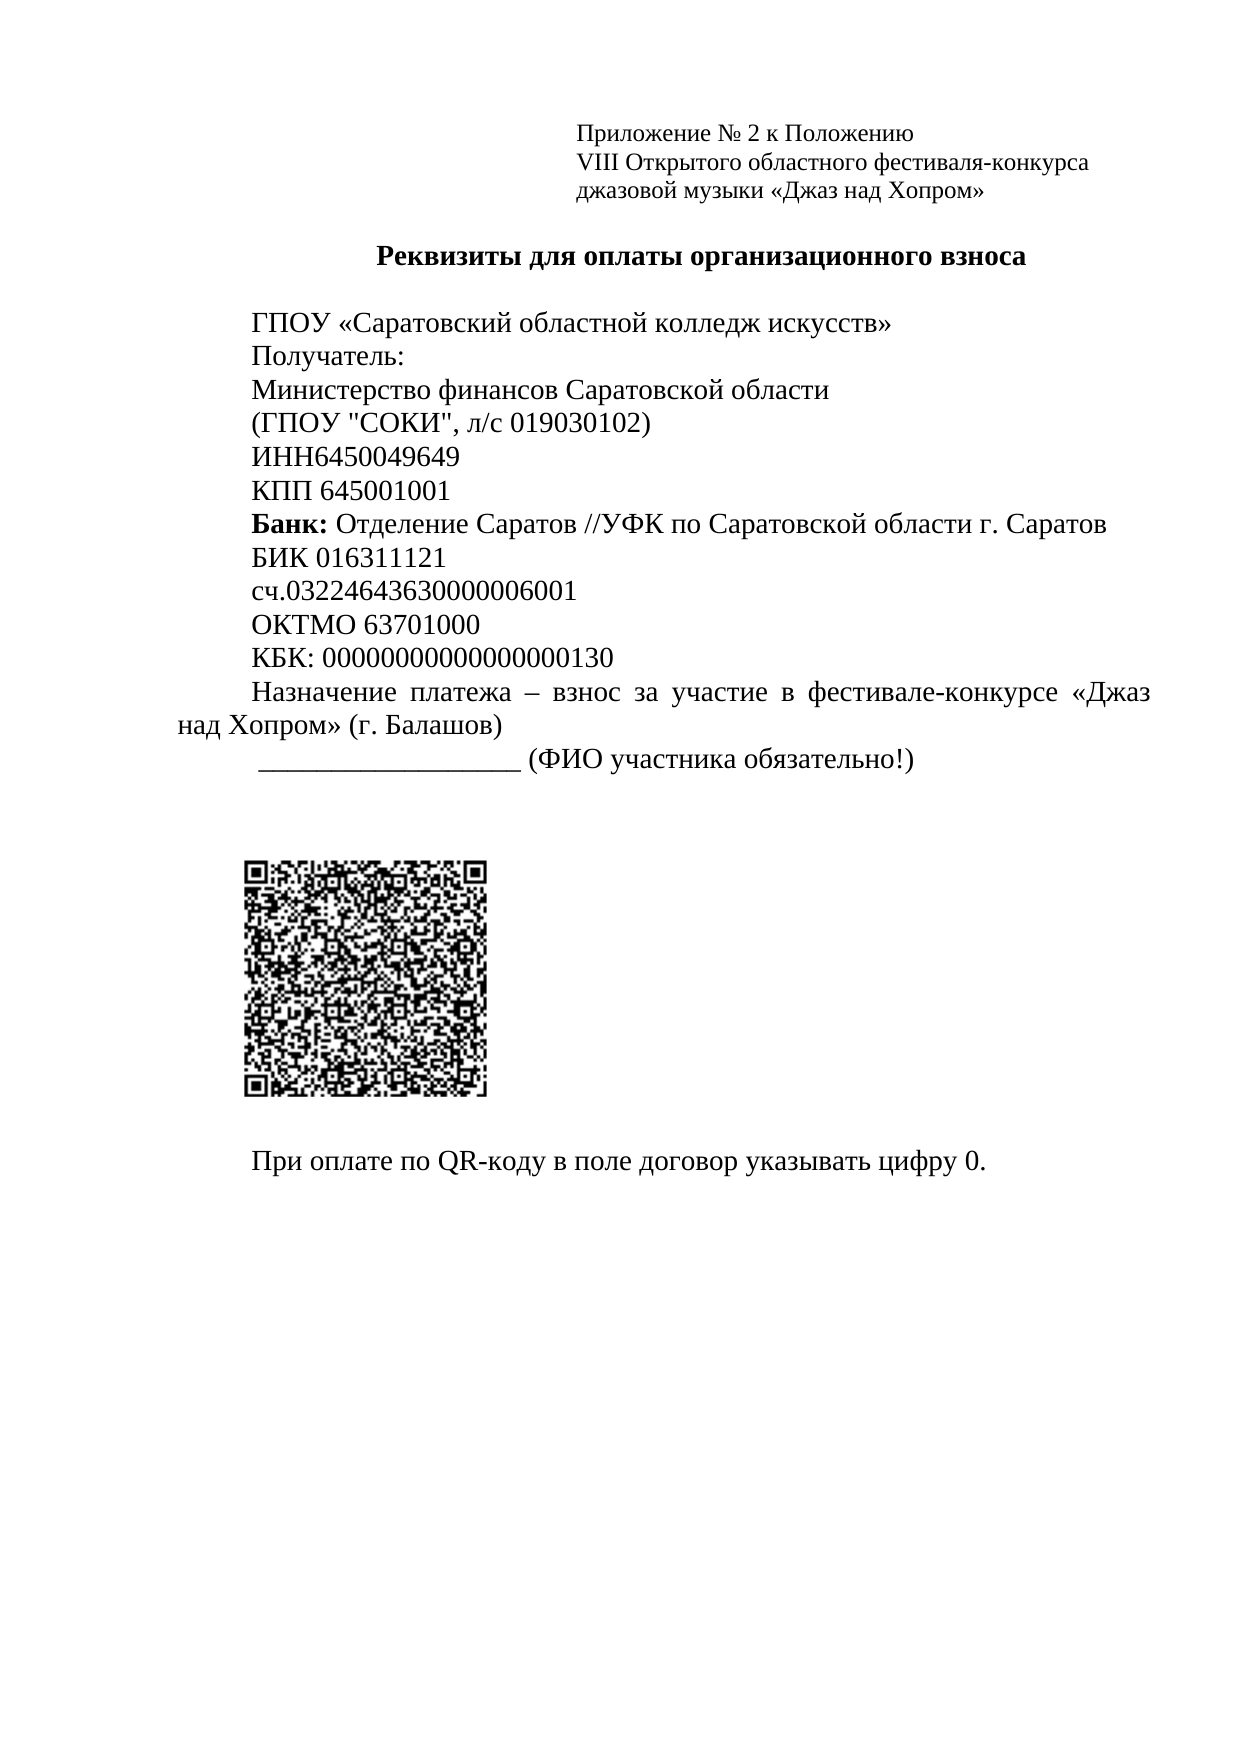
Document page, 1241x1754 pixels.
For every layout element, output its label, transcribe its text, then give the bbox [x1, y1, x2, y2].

text джазовой музыки «Джаз над Хопром» [576, 176, 1152, 204]
text БИК 016311121 [177, 540, 1152, 573]
text КБК: 00000000000000000130 [177, 640, 1152, 674]
text Приложение № 2 к Положению [576, 118, 1152, 147]
text ИНН6450049649 [177, 439, 1152, 473]
text КПП 645001001 [177, 473, 1152, 506]
text Назначение платежа – взнос за участие в фестивале-конкурсе «Джаз над Хопром» (г. Балашов) [177, 674, 1152, 741]
text ОКТМО 63701000 [177, 607, 1152, 640]
picture [235, 851, 493, 1103]
text VIII Открытого областного фестиваля-конкурса [576, 147, 1152, 176]
text Получатель: [177, 338, 1152, 372]
text Министерство финансов Саратовской области [177, 372, 1152, 406]
text (ГПОУ "СОКИ", л/с 019030102) [177, 406, 1152, 439]
text сч.03224643630000006001 [177, 573, 1152, 607]
text Реквизиты для оплаты организационного взноса [177, 238, 1152, 271]
text Банк: Отделение Саратов //УФК по Саратовской области г. Саратов [177, 506, 1152, 540]
text __________________ (ФИО участника обязательно!) [177, 741, 1152, 774]
text При оплате по QR-коду в поле договор указывать цифру 0. [177, 1143, 1152, 1177]
text ГПОУ «Саратовский областной колледж искусств» [177, 305, 1152, 338]
